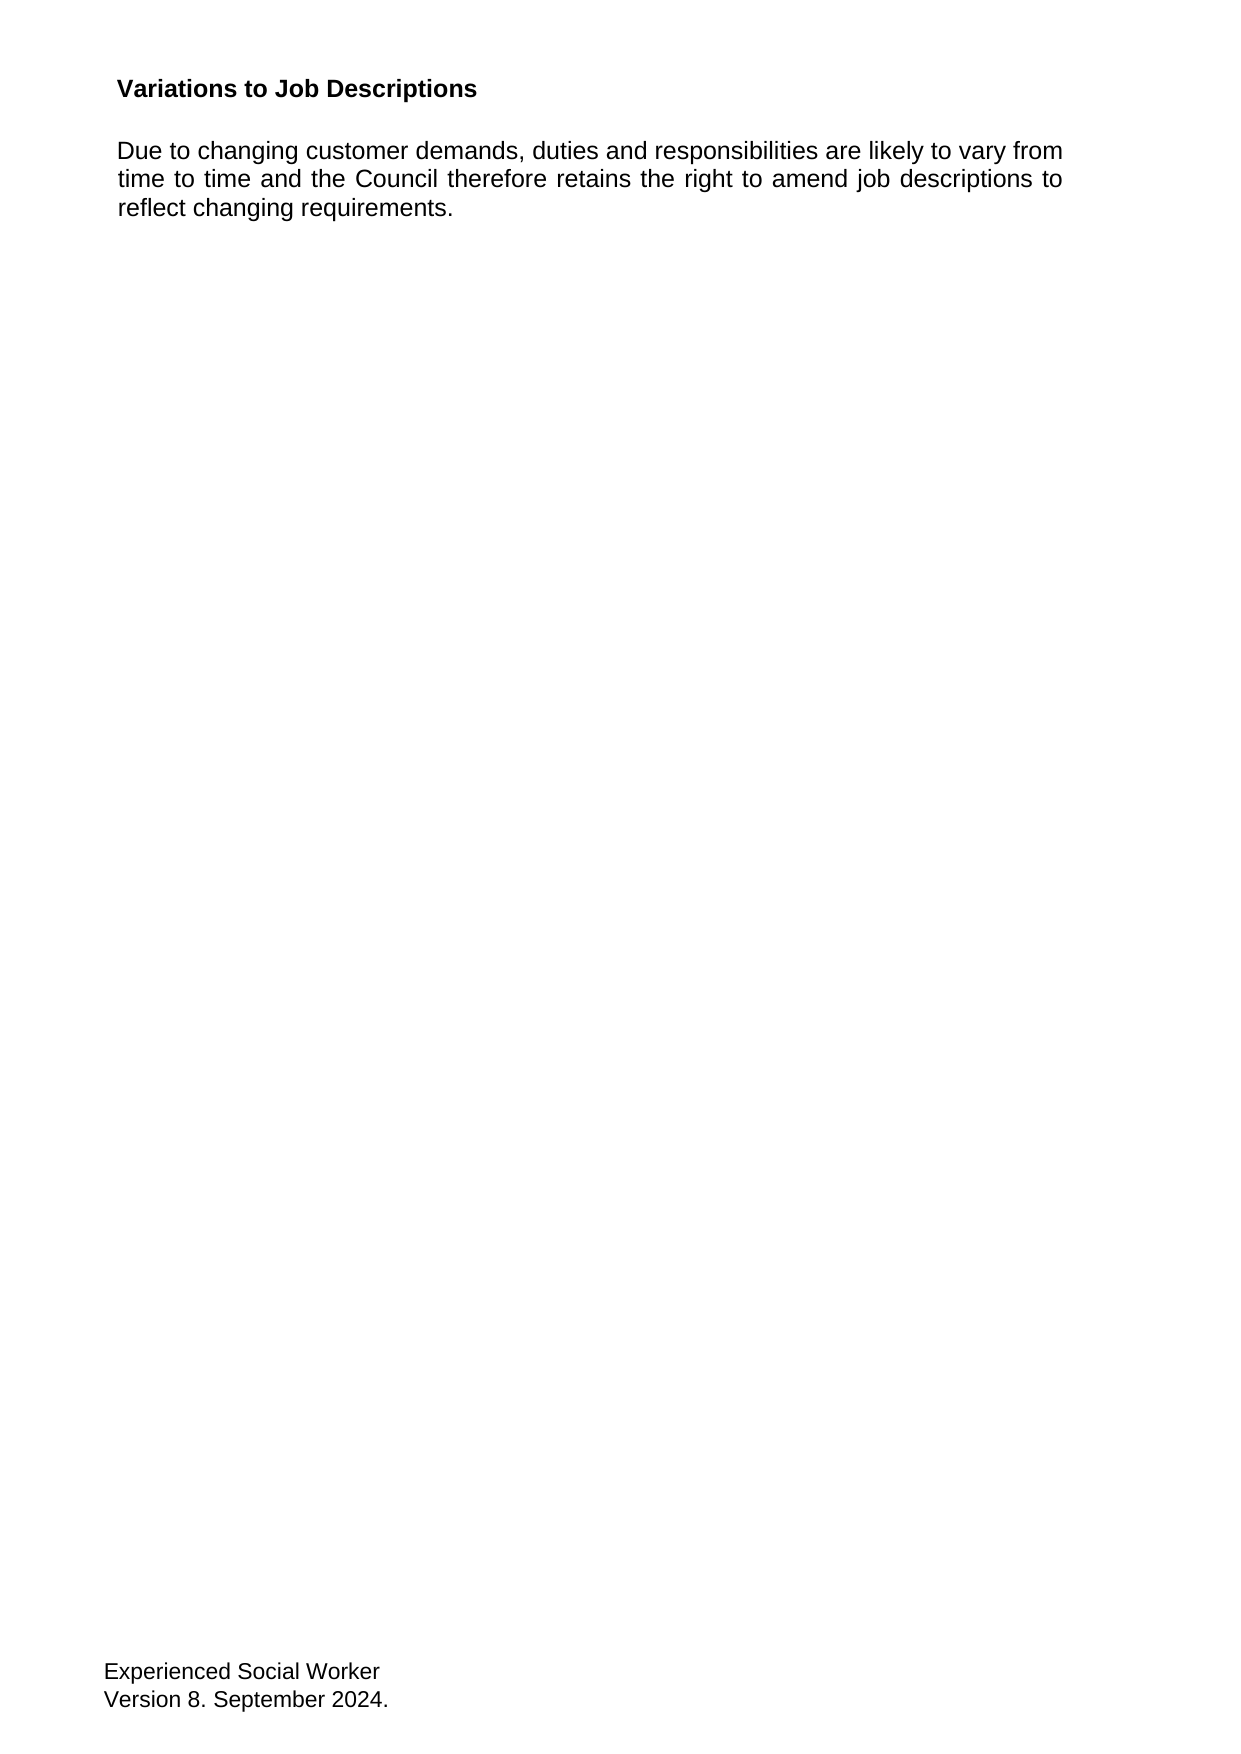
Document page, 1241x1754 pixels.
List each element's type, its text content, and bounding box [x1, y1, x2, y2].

text Due to changing customer demands, duties and responsibilities are likely to vary from time to time and the Council therefore retains the right to amend job descriptions to reflect changing requirements. [117, 136, 1064, 222]
subtitle Variations to Job Descriptions [117, 74, 1063, 103]
